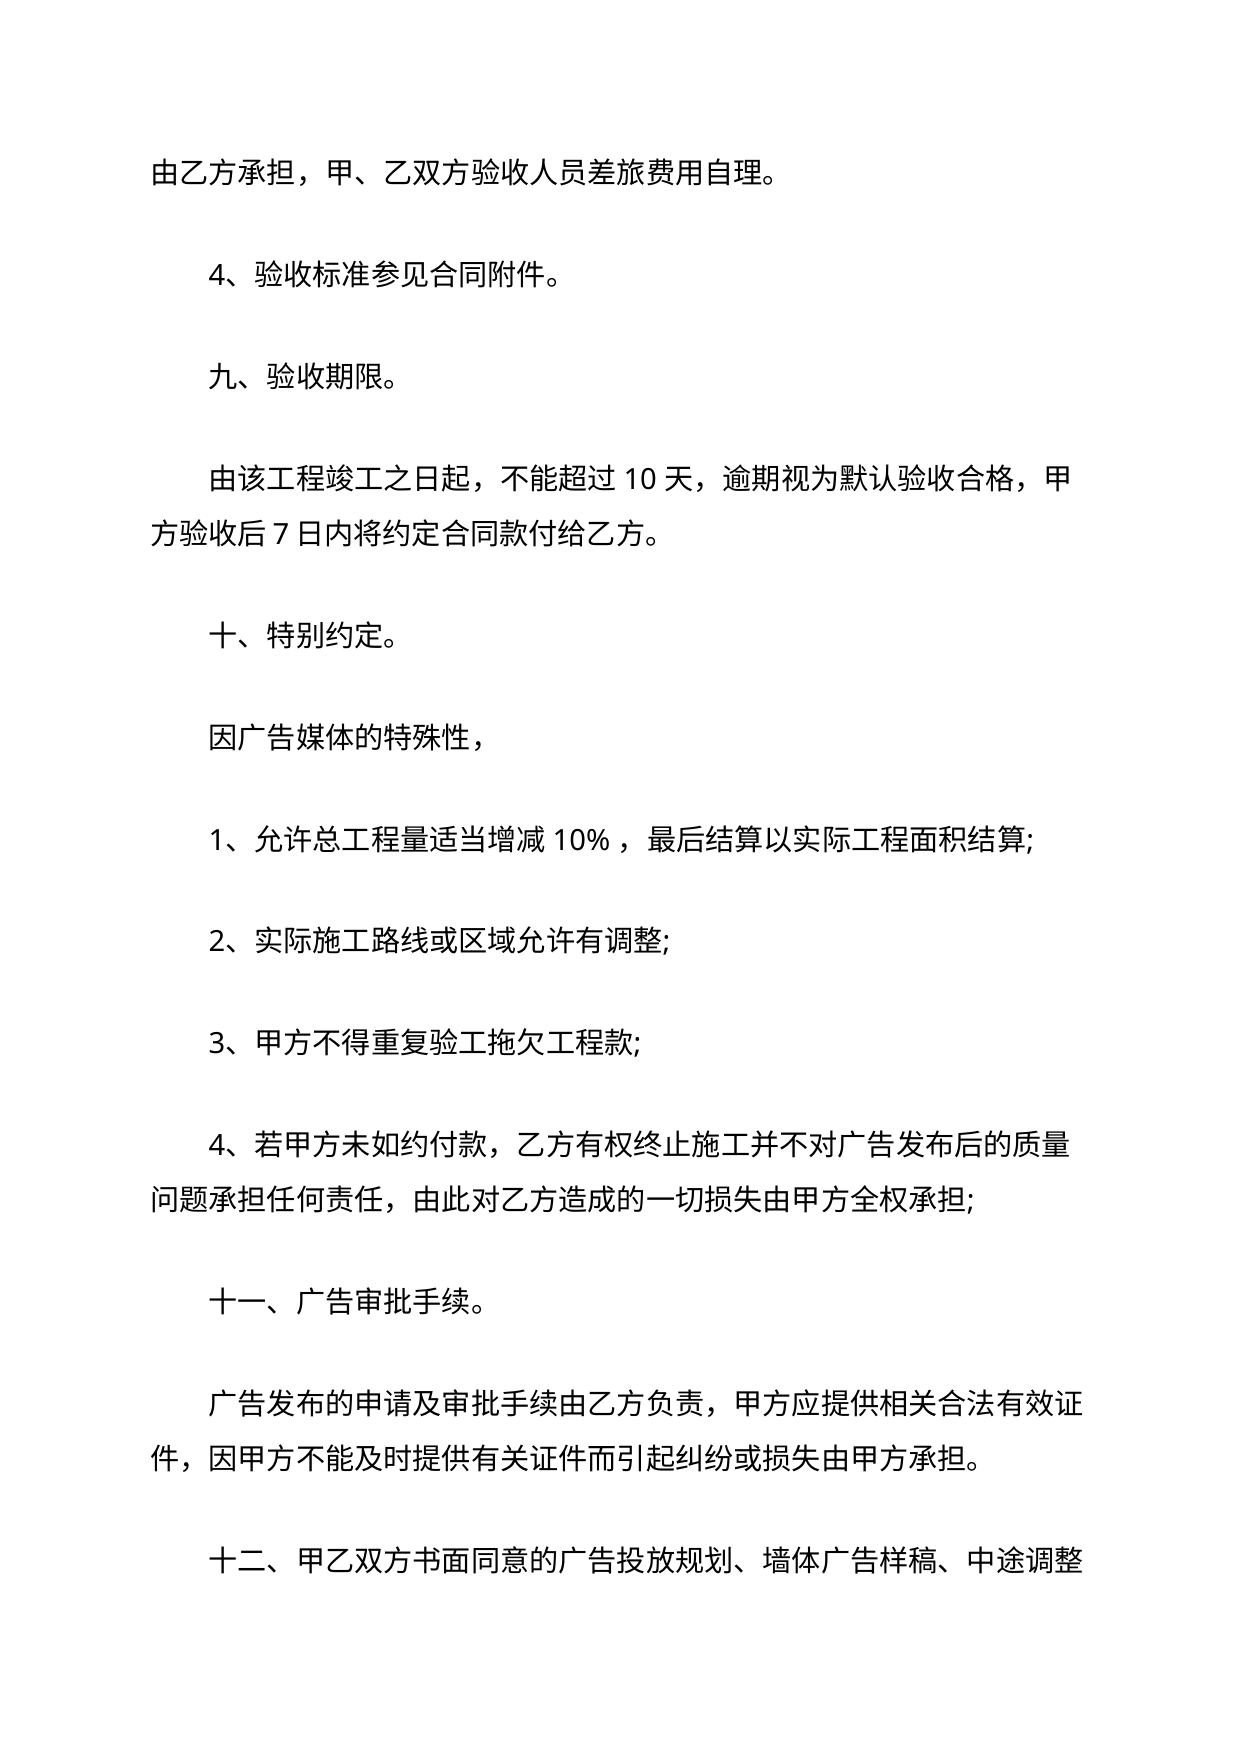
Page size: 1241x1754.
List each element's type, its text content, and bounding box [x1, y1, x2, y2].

text 九、验收期限。 [150, 354, 1090, 396]
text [150, 1537, 1090, 1580]
text 十、特别约定。 [150, 612, 1090, 655]
text 十一、广告审批手续。 [150, 1279, 1090, 1321]
text 4、若甲方未如约付款，乙方有权终止施工并不对广告发布后的质量问题承担任何责任，由此对乙方造成的一切损失由甲方全权承担; [150, 1122, 1090, 1219]
text 广告发布的申请及审批手续由乙方负责，甲方应提供相关合法有效证件，因甲方不能及时提供有关证件而引起纠纷或损失由甲方承担。 [150, 1381, 1090, 1478]
text 4、验收标准参见合同附件。 [150, 252, 1090, 294]
text 因广告媒体的特殊性， [150, 714, 1090, 757]
text 1、允许总工程量适当增减 10% ，最后结算以实际工程面积结算; [150, 816, 1090, 858]
text 由该工程竣工之日起，不能超过 10 天，逾期视为默认验收合格，甲方验收后7日内将约定合同款付给乙方。 [150, 456, 1090, 553]
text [150, 150, 1090, 192]
text 3、甲方不得重复验工拖欠工程款; [150, 1020, 1090, 1062]
text 2、实际施工路线或区域允许有调整; [150, 918, 1090, 960]
